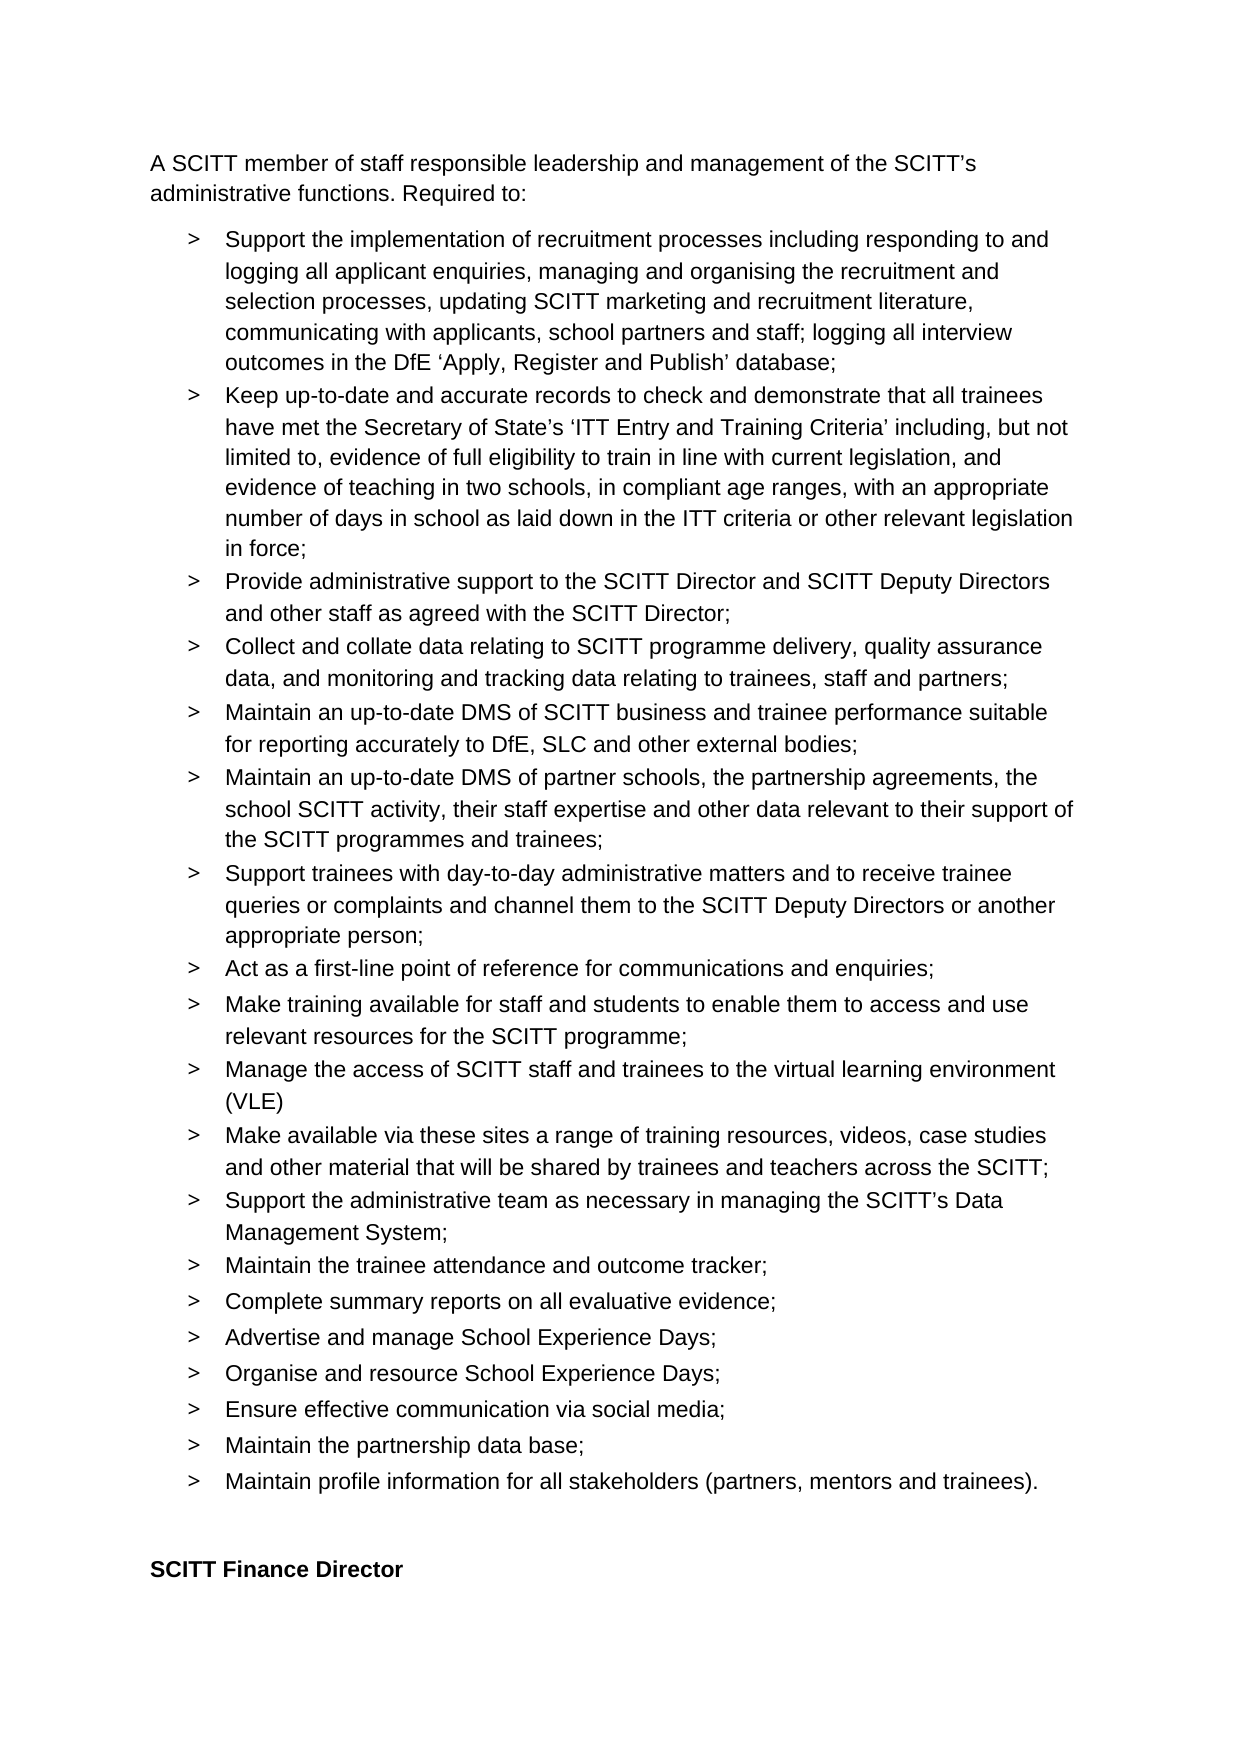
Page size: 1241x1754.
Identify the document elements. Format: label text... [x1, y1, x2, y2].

list Maintain the partnership data base; [187, 1429, 1078, 1460]
list Manage the access of SCITT staff and trainees to the virtual learning environment (VLE) [187, 1053, 1078, 1115]
list Maintain an up-to-date DMS of SCITT business and trainee performance suitable for reporting accurately to DfE, SLC and other external bodies; [187, 696, 1078, 757]
list Make available via these sites a range of training resources, videos, case studies and other material that will be shared by trainees and teachers across the SCITT; [187, 1118, 1078, 1180]
list Make training available for staff and students to enable them to access and use relevant resources for the SCITT programme; [187, 988, 1078, 1049]
list Ensure effective communication via social media; [187, 1393, 1078, 1424]
list Keep up-to-date and accurate records to check and demonstrate that all trainees have met the Secretary of State’s ‘ITT Entry and Training Criteria’ including, but not limited to, evidence of full eligibility to train in line with current legislation, and evidence of teaching in two schools, in compliant age ranges, with an appropriate number of days in school as laid down in the ITT criteria or other relevant legislation in force; [187, 379, 1078, 561]
text SCITT Finance Director [150, 1556, 1078, 1582]
list Support the implementation of recruitment processes including responding to and logging all applicant enquiries, managing and organising the recruitment and selection processes, updating SCITT marketing and recruitment literature, communicating with applicants, school partners and staff; logging all interview outcomes in the DfE ‘Apply, Register and Publish’ database; [187, 223, 1078, 375]
list Act as a first-line point of reference for communications and enquiries; [187, 952, 1078, 983]
list Complete summary reports on all evaluative evidence; [187, 1285, 1078, 1316]
list Support the administrative team as necessary in managing the SCITT’s Data Management System; [187, 1184, 1078, 1245]
list Organise and resource School Experience Days; [187, 1357, 1078, 1388]
text A SCITT member of staff responsible leadership and management of the SCITT’s administrative functions. Required to: [150, 150, 1078, 207]
list Maintain profile information for all stakeholders (partners, mentors and trainees). [187, 1465, 1078, 1496]
list Advertise and manage School Experience Days; [187, 1321, 1078, 1352]
list Maintain the trainee attendance and outcome tracker; [187, 1249, 1078, 1280]
list Collect and collate data relating to SCITT programme delivery, quality assurance data, and monitoring and tracking data relating to trainees, staff and partners; [187, 630, 1078, 692]
list Support trainees with day-to-day administrative matters and to receive trainee queries or complaints and channel them to the SCITT Deputy Directors or another appropriate person; [187, 856, 1078, 948]
list Maintain an up-to-date DMS of partner schools, the partnership agreements, the school SCITT activity, their staff expertise and other data relevant to their support of the SCITT programmes and trainees; [187, 761, 1078, 853]
list Provide administrative support to the SCITT Director and SCITT Deputy Directors and other staff as agreed with the SCITT Director; [187, 565, 1078, 626]
